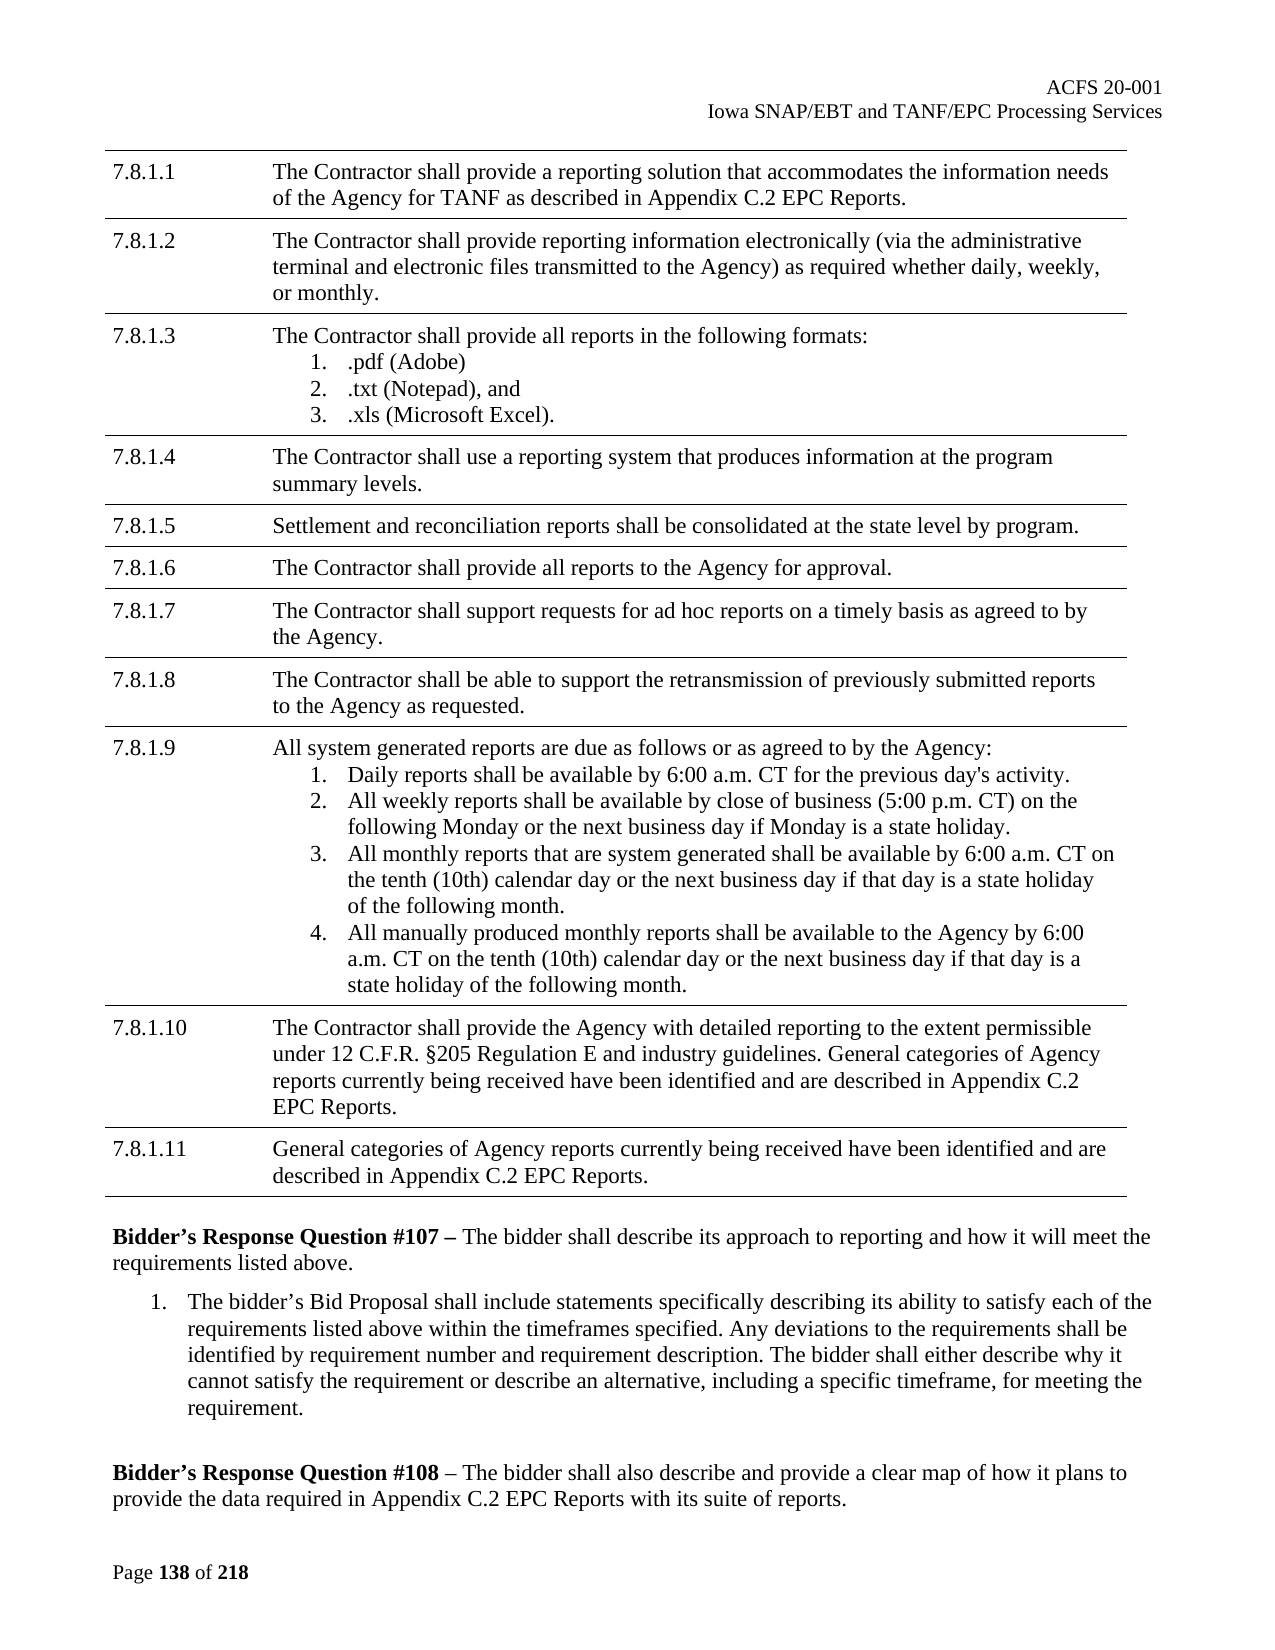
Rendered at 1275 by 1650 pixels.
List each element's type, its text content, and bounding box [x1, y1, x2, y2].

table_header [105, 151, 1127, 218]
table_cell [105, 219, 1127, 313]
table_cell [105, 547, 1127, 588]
text Bidder’s Response Question #108 – The bidder shall also describe and provide a clear map of how it plans to provide the data required in Appendix C.2 EPC Reports with its suite of reports. [112, 1459, 1162, 1512]
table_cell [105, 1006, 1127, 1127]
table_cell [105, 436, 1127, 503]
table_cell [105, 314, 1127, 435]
list The bidder’s Bid Proposal shall include statements specifically describing its ability to satisfy each of the requirements listed above within the timeframes specified. Any deviations to the requirements shall be identified by requirement number and requirement description. The bidder shall either describe why it cannot satisfy the requirement or describe an alternative, including a specific timeframe, for meeting the requirement. [150, 1288, 1162, 1420]
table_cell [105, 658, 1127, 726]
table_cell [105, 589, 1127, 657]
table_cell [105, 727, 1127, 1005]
text Bidder’s Response Question #107 – The bidder shall describe its approach to reporting and how it will meet the requirements listed above. [112, 1223, 1162, 1276]
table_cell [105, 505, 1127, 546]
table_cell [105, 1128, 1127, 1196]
